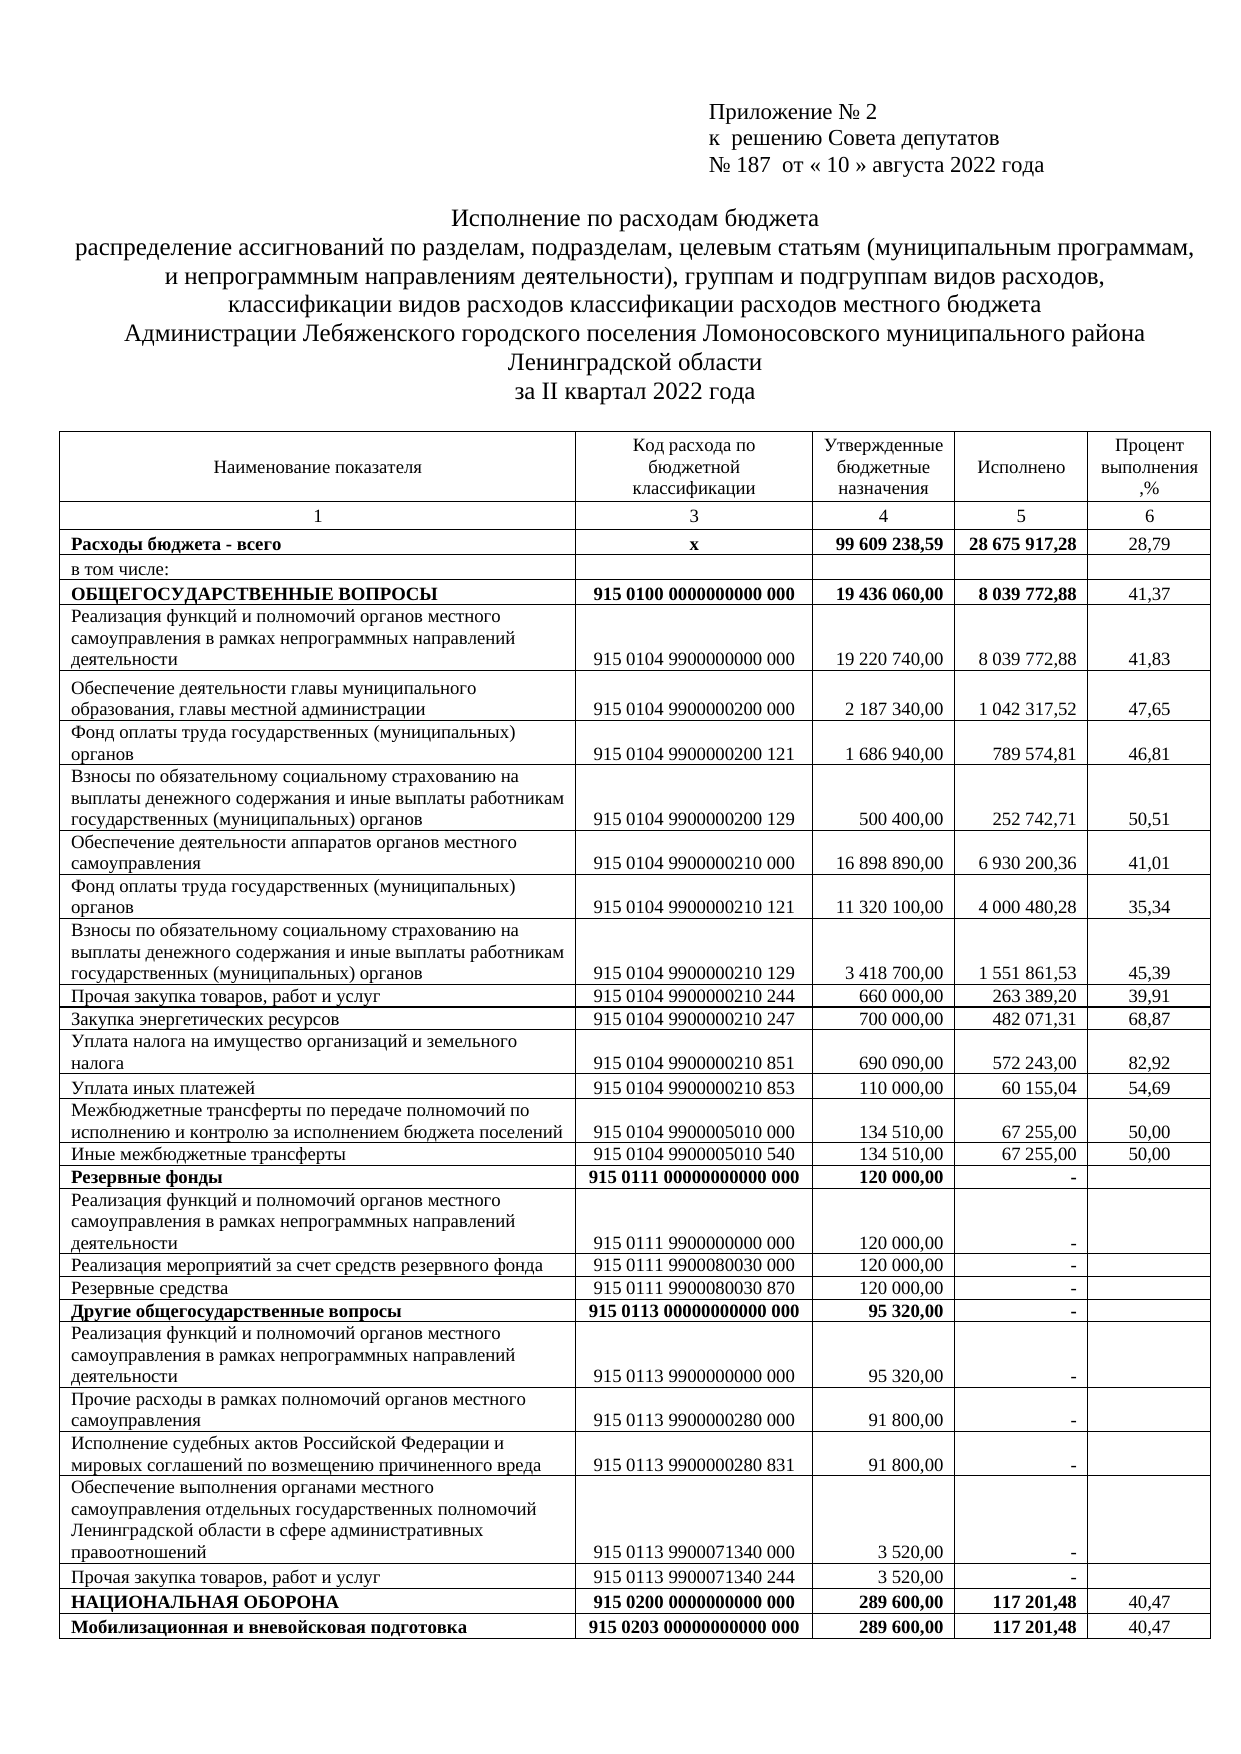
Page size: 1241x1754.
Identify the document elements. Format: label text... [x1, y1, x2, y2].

table_cell 6 [1088, 502, 1210, 529]
table_cell 8 039 772,88 [955, 580, 1087, 604]
table_cell 572 243,00 [955, 1030, 1087, 1073]
table_cell Уплата иных платежей [60, 1074, 575, 1098]
table_cell 50,00 [1088, 1099, 1210, 1142]
table_cell Прочая закупка товаров, работ и услуг [60, 985, 575, 1006]
table_cell 68,87 [1088, 1008, 1210, 1029]
table_cell - [955, 1254, 1087, 1276]
table_cell Реализация мероприятий за счет средств резервного фонда [60, 1254, 575, 1276]
table_cell Реализация функций и полномочий органов местного самоуправления в рамках непрограммных направлений деятельности [60, 605, 575, 670]
table_cell 915 0104 9900000000 000 [576, 605, 812, 670]
table_cell [1088, 1277, 1210, 1298]
table_header Процент выполнения,% [1088, 432, 1210, 501]
text Приложение № 2 к решению Совета депутатов № 187 от « 10 » августа 2022 года [709, 98, 1211, 177]
table_cell Закупка энергетических ресурсов [60, 1008, 575, 1029]
table_cell 54,69 [1088, 1074, 1210, 1098]
table_cell Исполнение судебных актов Российской Федерации и мировых соглашений по возмещению причиненного вреда [60, 1432, 575, 1475]
table_cell в том числе: [60, 555, 575, 579]
table_cell 35,34 [1088, 875, 1210, 918]
table_cell Фонд оплаты труда государственных (муниципальных) органов [60, 875, 575, 918]
table_cell 19 436 060,00 [813, 580, 954, 604]
table_cell 289 600,00 [813, 1589, 954, 1612]
table_cell Прочие расходы в рамках полномочий органов местного самоуправления [60, 1388, 575, 1431]
table_cell 915 0111 00000000000 000 [576, 1166, 812, 1187]
table_cell x [576, 530, 812, 554]
table_cell 5 [955, 502, 1087, 529]
table_cell 915 0111 9900000000 000 [576, 1189, 812, 1253]
table_cell 46,81 [1088, 721, 1210, 764]
table_cell 91 800,00 [813, 1388, 954, 1431]
table_cell 252 742,71 [955, 765, 1087, 830]
table_cell 915 0104 9900000210 000 [576, 831, 812, 874]
text за II квартал 2022 года [59, 376, 1211, 404]
table_cell - [955, 1300, 1087, 1321]
table_header Исполнено [955, 432, 1087, 501]
table_cell 82,92 [1088, 1030, 1210, 1073]
table_cell Обеспечение выполнения органами местного самоуправления отдельных государственных полномочий Ленинградской области в сфере административных правоотношений [60, 1476, 575, 1562]
table_cell 95 320,00 [813, 1300, 954, 1321]
table_cell 915 0113 9900000280 000 [576, 1388, 812, 1431]
table_cell [813, 555, 954, 579]
table_cell 1 551 861,53 [955, 919, 1087, 984]
table_cell 67 255,00 [955, 1099, 1087, 1142]
table_cell Уплата налога на имущество организаций и земельного налога [60, 1030, 575, 1073]
table_cell 915 0111 9900080030 870 [576, 1277, 812, 1298]
table_cell Резервные средства [60, 1277, 575, 1298]
table_cell 2 187 340,00 [813, 671, 954, 720]
table_cell 50,51 [1088, 765, 1210, 830]
table_cell 19 220 740,00 [813, 605, 954, 670]
text Исполнение по расходам бюджета [59, 203, 1211, 232]
table_cell [1088, 1300, 1210, 1321]
table_cell 120 000,00 [813, 1277, 954, 1298]
table_cell 117 201,48 [955, 1614, 1087, 1637]
table_cell 289 600,00 [813, 1614, 954, 1637]
table_cell 915 0104 9900000210 121 [576, 875, 812, 918]
table_cell [576, 555, 812, 579]
table_cell - [955, 1388, 1087, 1431]
table_cell Другие общегосударственные вопросы [60, 1300, 575, 1321]
table_cell - [955, 1277, 1087, 1298]
table_cell Резервные фонды [60, 1166, 575, 1187]
table_cell 500 400,00 [813, 765, 954, 830]
table_cell 915 0200 0000000000 000 [576, 1589, 812, 1612]
table_cell 263 389,20 [955, 985, 1087, 1006]
table_cell ОБЩЕГОСУДАРСТВЕННЫЕ ВОПРОСЫ [60, 580, 575, 604]
table_cell [1088, 1322, 1210, 1387]
table_cell Обеспечение деятельности главы муниципального образования, главы местной администрации [60, 671, 575, 720]
table_cell 28 675 917,28 [955, 530, 1087, 554]
table_cell 915 0104 9900000210 851 [576, 1030, 812, 1073]
table_cell 915 0100 0000000000 000 [576, 580, 812, 604]
table_cell Прочая закупка товаров, работ и услуг [60, 1564, 575, 1587]
table_header Наименование показателя [60, 432, 575, 501]
table_cell НАЦИОНАЛЬНАЯ ОБОРОНА [60, 1589, 575, 1612]
table_cell 915 0113 9900000000 000 [576, 1322, 812, 1387]
table_header Код расхода по бюджетной классификации [576, 432, 812, 501]
table_cell 1 [60, 502, 575, 529]
table_cell 915 0113 00000000000 000 [576, 1300, 812, 1321]
table_cell - [955, 1166, 1087, 1187]
table_cell 4 [813, 502, 954, 529]
table_cell - [955, 1564, 1087, 1587]
table_cell [1088, 1388, 1210, 1431]
table_cell 50,00 [1088, 1143, 1210, 1165]
table_cell 99 609 238,59 [813, 530, 954, 554]
table_cell [955, 555, 1087, 579]
table_cell Обеспечение деятельности аппаратов органов местного самоуправления [60, 831, 575, 874]
table_cell - [955, 1189, 1087, 1253]
table_header Утвержденные бюджетные назначения [813, 432, 954, 501]
table_cell Иные межбюджетные трансферты [60, 1143, 575, 1165]
table_cell [1088, 1189, 1210, 1253]
table_cell [1088, 1166, 1210, 1187]
table_cell 110 000,00 [813, 1074, 954, 1098]
table_cell 117 201,48 [955, 1589, 1087, 1612]
table_cell [1088, 1564, 1210, 1587]
table_cell 915 0104 9900005010 000 [576, 1099, 812, 1142]
table_cell 95 320,00 [813, 1322, 954, 1387]
table_cell 3 520,00 [813, 1564, 954, 1587]
table_cell 39,91 [1088, 985, 1210, 1006]
table_cell [1088, 1432, 1210, 1475]
table_cell Мобилизационная и вневойсковая подготовка [60, 1614, 575, 1637]
table_cell 915 0113 9900000280 831 [576, 1432, 812, 1475]
text распределение ассигнований по разделам, подразделам, целевым статьям (муниципальным программам, и непрограммным направлениям деятельности), группам и подгруппам видов расходов, классификации видов расходов классификации расходов местного бюджета Администрации Лебяженского городского поселения Ломоносовского муниципального района Ленинградской области [59, 232, 1211, 376]
table_cell 915 0113 9900071340 000 [576, 1476, 812, 1562]
table_cell 482 071,31 [955, 1008, 1087, 1029]
table_cell 700 000,00 [813, 1008, 954, 1029]
table_cell 1 042 317,52 [955, 671, 1087, 720]
table_cell 690 090,00 [813, 1030, 954, 1073]
table_cell 789 574,81 [955, 721, 1087, 764]
table_cell 41,37 [1088, 580, 1210, 604]
table_cell 120 000,00 [813, 1189, 954, 1253]
table_cell 134 510,00 [813, 1143, 954, 1165]
table_cell 11 320 100,00 [813, 875, 954, 918]
table_cell 915 0113 9900071340 244 [576, 1564, 812, 1587]
table_cell Реализация функций и полномочий органов местного самоуправления в рамках непрограммных направлений деятельности [60, 1189, 575, 1253]
table_cell 60 155,04 [955, 1074, 1087, 1098]
table_cell 8 039 772,88 [955, 605, 1087, 670]
table_cell - [955, 1322, 1087, 1387]
table_cell 40,47 [1088, 1614, 1210, 1637]
table_cell 915 0203 00000000000 000 [576, 1614, 812, 1637]
table_cell 915 0104 9900000210 247 [576, 1008, 812, 1029]
table_cell 915 0104 9900005010 540 [576, 1143, 812, 1165]
table_cell 91 800,00 [813, 1432, 954, 1475]
table_cell 4 000 480,28 [955, 875, 1087, 918]
table_cell Межбюджетные трансферты по передаче полномочий по исполнению и контролю за исполнением бюджета поселений [60, 1099, 575, 1142]
table_cell 28,79 [1088, 530, 1210, 554]
table_cell 41,01 [1088, 831, 1210, 874]
table_cell 3 418 700,00 [813, 919, 954, 984]
table_cell 915 0104 9900000200 000 [576, 671, 812, 720]
table_cell - [955, 1476, 1087, 1562]
table_cell [1088, 1254, 1210, 1276]
table_cell 915 0111 9900080030 000 [576, 1254, 812, 1276]
table_cell 40,47 [1088, 1589, 1210, 1612]
table_cell 120 000,00 [813, 1166, 954, 1187]
table_cell 41,83 [1088, 605, 1210, 670]
table_cell Фонд оплаты труда государственных (муниципальных) органов [60, 721, 575, 764]
table_cell [1088, 555, 1210, 579]
table_cell 120 000,00 [813, 1254, 954, 1276]
table_cell - [955, 1432, 1087, 1475]
table_cell 1 686 940,00 [813, 721, 954, 764]
table_cell 47,65 [1088, 671, 1210, 720]
table_cell 915 0104 9900000200 129 [576, 765, 812, 830]
table_cell 134 510,00 [813, 1099, 954, 1142]
table_cell 915 0104 9900000200 121 [576, 721, 812, 764]
table_cell 915 0104 9900000210 853 [576, 1074, 812, 1098]
table_cell 45,39 [1088, 919, 1210, 984]
table_cell 660 000,00 [813, 985, 954, 1006]
table_cell [1088, 1476, 1210, 1562]
table_cell Расходы бюджета - всего [60, 530, 575, 554]
table_cell 6 930 200,36 [955, 831, 1087, 874]
table_cell 67 255,00 [955, 1143, 1087, 1165]
table_cell 915 0104 9900000210 244 [576, 985, 812, 1006]
table_cell Взносы по обязательному социальному страхованию на выплаты денежного содержания и иные выплаты работникам государственных (муниципальных) органов [60, 919, 575, 984]
table_cell 915 0104 9900000210 129 [576, 919, 812, 984]
table_cell Взносы по обязательному социальному страхованию на выплаты денежного содержания и иные выплаты работникам государственных (муниципальных) органов [60, 765, 575, 830]
table_cell Реализация функций и полномочий органов местного самоуправления в рамках непрограммных направлений деятельности [60, 1322, 575, 1387]
table_cell 3 [576, 502, 812, 529]
table_cell 16 898 890,00 [813, 831, 954, 874]
table_cell 3 520,00 [813, 1476, 954, 1562]
